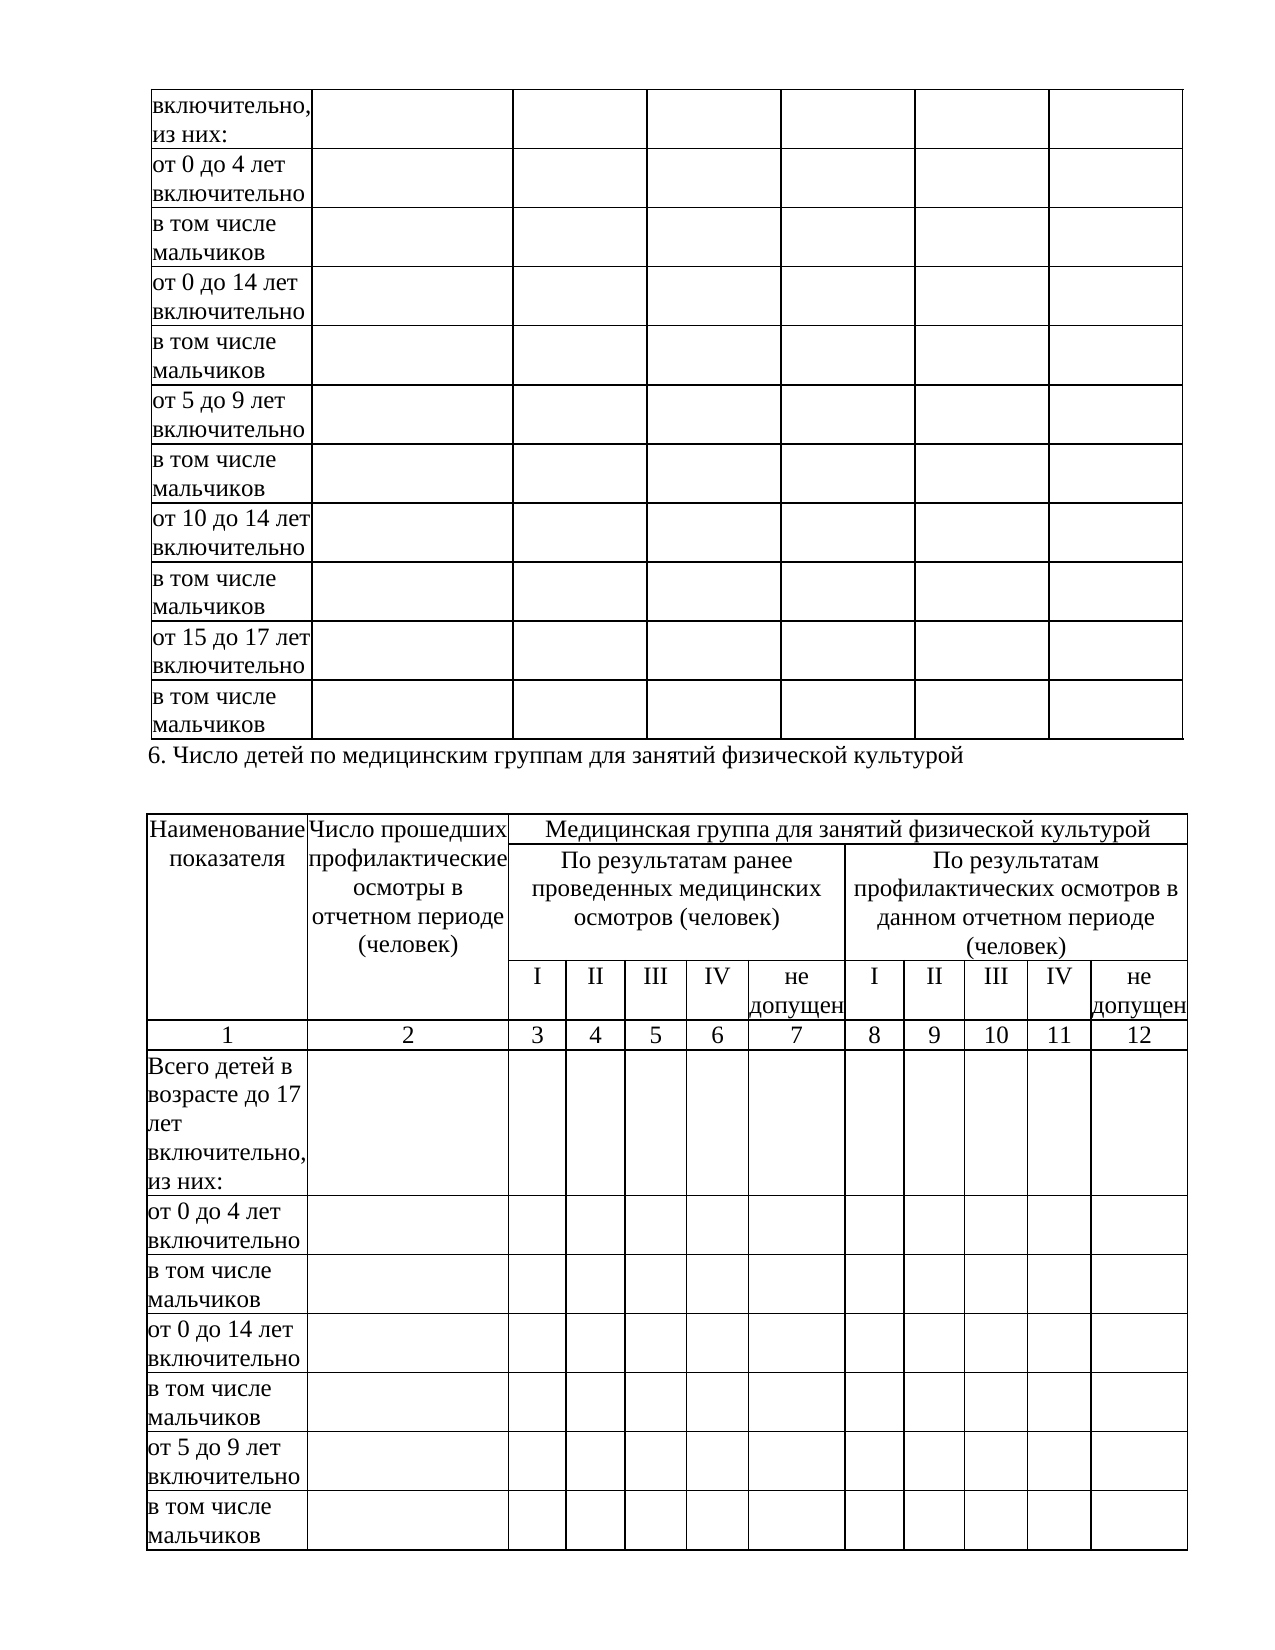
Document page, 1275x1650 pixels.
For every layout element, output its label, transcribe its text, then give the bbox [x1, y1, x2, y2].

table_cell [965, 1373, 1027, 1431]
table_cell [648, 386, 780, 443]
table_cell [916, 504, 1048, 561]
table_cell в том числе мальчиков [152, 563, 311, 620]
table_cell [687, 1491, 748, 1549]
table_cell [514, 208, 646, 266]
table_cell [648, 326, 780, 384]
table_cell [749, 1196, 844, 1253]
table_cell [509, 1314, 565, 1372]
table_cell [509, 1051, 565, 1194]
table_cell [308, 1432, 508, 1490]
table_cell [1050, 504, 1182, 561]
table_cell Всего детей в возрасте до 17 лет включительно, из них: [148, 1051, 307, 1194]
table_cell не допущен [749, 961, 844, 1019]
table_cell [1050, 149, 1182, 207]
table_cell [1050, 563, 1182, 620]
table_cell [749, 1491, 844, 1549]
table_cell По результатам ранее проведенных медицинских осмотров (человек) [509, 845, 844, 960]
table_cell [782, 622, 914, 679]
table_cell [514, 504, 646, 561]
table_cell 1 [148, 1021, 307, 1049]
table_cell [687, 1432, 748, 1490]
table_cell [846, 1051, 903, 1194]
table_cell [514, 622, 646, 679]
table_cell II [905, 961, 964, 1019]
table_cell в том числе мальчиков [148, 1373, 307, 1431]
table_cell [916, 681, 1048, 738]
table_cell [313, 622, 512, 679]
table_cell [846, 1491, 903, 1549]
table_cell [567, 1196, 624, 1253]
table_cell [916, 386, 1048, 443]
table_cell [782, 208, 914, 266]
table_cell [687, 1051, 748, 1194]
table_cell [1092, 1255, 1187, 1313]
table_cell от 5 до 9 лет включительно [152, 386, 311, 443]
table_cell [1028, 1255, 1090, 1313]
table_header Медицинская группа для занятий физической культурой [509, 815, 1187, 843]
table_cell [1092, 1051, 1187, 1194]
table_cell [749, 1373, 844, 1431]
table_cell [626, 1196, 686, 1253]
table_cell [514, 445, 646, 502]
table_cell от 0 до 14 лет включительно [152, 267, 311, 325]
table_cell III [626, 961, 686, 1019]
table_cell [308, 1314, 508, 1372]
table_cell [1028, 1196, 1090, 1253]
table_cell [916, 326, 1048, 384]
table_cell [648, 90, 780, 148]
table_cell [313, 267, 512, 325]
table_cell [509, 1491, 565, 1549]
table_cell 2 [308, 1021, 508, 1049]
table_cell [1050, 386, 1182, 443]
table_cell [1050, 208, 1182, 266]
table_cell [916, 267, 1048, 325]
table_cell [965, 1051, 1027, 1194]
table_cell [313, 445, 512, 502]
table_cell [313, 90, 512, 148]
table_cell [905, 1432, 964, 1490]
table_cell [965, 1196, 1027, 1253]
table_cell [846, 1432, 903, 1490]
table_cell [782, 563, 914, 620]
table_cell [313, 326, 512, 384]
table_cell [916, 445, 1048, 502]
table_cell [782, 267, 914, 325]
table_cell от 15 до 17 лет включительно [152, 622, 311, 679]
table_cell [1028, 1373, 1090, 1431]
table_cell II [567, 961, 624, 1019]
table_cell [514, 326, 646, 384]
table_cell [905, 1051, 964, 1194]
table_cell [905, 1314, 964, 1372]
table_cell [567, 1314, 624, 1372]
table_cell [782, 386, 914, 443]
table_header Наименование показателя [148, 815, 307, 1019]
table_cell [626, 1051, 686, 1194]
table_cell [782, 149, 914, 207]
table_cell [749, 1255, 844, 1313]
table_cell [567, 1255, 624, 1313]
table_cell [1092, 1432, 1187, 1490]
table_cell в том числе мальчиков [148, 1255, 307, 1313]
table_cell от 0 до 4 лет включительно [148, 1196, 307, 1253]
table_cell [1050, 681, 1182, 738]
table_cell [313, 563, 512, 620]
table_cell [514, 563, 646, 620]
table_cell от 0 до 14 лет включительно [148, 1314, 307, 1372]
table_cell [626, 1314, 686, 1372]
table_cell [782, 681, 914, 738]
table_header Число прошедших профилактические осмотры в отчетном периоде (человек) [308, 815, 508, 1019]
table_cell [648, 622, 780, 679]
table_cell 7 [749, 1021, 844, 1049]
table_cell [648, 504, 780, 561]
table_cell 11 [1028, 1021, 1090, 1049]
table_cell [626, 1255, 686, 1313]
table_cell [514, 681, 646, 738]
table_cell [687, 1373, 748, 1431]
table_cell [648, 267, 780, 325]
table_cell [749, 1314, 844, 1372]
table_cell [1028, 1314, 1090, 1372]
table_cell [308, 1051, 508, 1194]
table_cell [626, 1491, 686, 1549]
table_cell По результатам профилактических осмотров в данном отчетном периоде (человек) [846, 845, 1187, 960]
table_cell [846, 1314, 903, 1372]
table_cell I [509, 961, 565, 1019]
table_cell [1092, 1196, 1187, 1253]
table_cell 8 [846, 1021, 903, 1049]
table_cell [916, 622, 1048, 679]
table_cell [313, 504, 512, 561]
table_cell [1092, 1373, 1187, 1431]
table_cell [905, 1196, 964, 1253]
table_cell от 5 до 9 лет включительно [148, 1432, 307, 1490]
table_cell [567, 1432, 624, 1490]
table_cell [626, 1432, 686, 1490]
table_cell [514, 386, 646, 443]
table_cell [687, 1255, 748, 1313]
table_cell 9 [905, 1021, 964, 1049]
table_cell от 10 до 14 лет включительно [152, 504, 311, 561]
table_cell [308, 1373, 508, 1431]
table_cell в том числе мальчиков [152, 445, 311, 502]
table_cell [313, 149, 512, 207]
table_cell [313, 208, 512, 266]
table_cell [965, 1255, 1027, 1313]
table_cell 5 [626, 1021, 686, 1049]
table_cell [782, 504, 914, 561]
table_cell [782, 90, 914, 148]
table_cell [648, 681, 780, 738]
table_cell [514, 90, 646, 148]
table_cell [1028, 1432, 1090, 1490]
table_cell в том числе мальчиков [152, 681, 311, 738]
table_cell [626, 1373, 686, 1431]
table_cell [846, 1255, 903, 1313]
table_cell [965, 1491, 1027, 1549]
table_cell [648, 563, 780, 620]
table_cell [782, 445, 914, 502]
table_cell [916, 208, 1048, 266]
table_cell IV [1028, 961, 1090, 1019]
table_cell [1050, 622, 1182, 679]
table_cell 3 [509, 1021, 565, 1049]
table_cell [687, 1196, 748, 1253]
table_cell [1092, 1491, 1187, 1549]
table_cell III [965, 961, 1027, 1019]
table_cell [313, 681, 512, 738]
table_cell [648, 208, 780, 266]
table_cell [782, 326, 914, 384]
table_cell [1092, 1314, 1187, 1372]
table_cell [308, 1196, 508, 1253]
table_cell [567, 1373, 624, 1431]
table_cell 6 [687, 1021, 748, 1049]
text 6. Число детей по медицинским группам для занятий физической культурой [148, 740, 1186, 768]
table_cell [648, 445, 780, 502]
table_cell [152, 90, 311, 148]
table_cell [1050, 90, 1182, 148]
table_cell 12 [1092, 1021, 1187, 1049]
table_cell [846, 1373, 903, 1431]
table_cell [687, 1314, 748, 1372]
table_cell [1028, 1051, 1090, 1194]
table_cell [1050, 445, 1182, 502]
table_cell в том числе мальчиков [152, 208, 311, 266]
table_cell [1028, 1491, 1090, 1549]
table_cell [648, 149, 780, 207]
table_cell [916, 90, 1048, 148]
table_cell [749, 1432, 844, 1490]
table_cell [1050, 326, 1182, 384]
table_cell [308, 1491, 508, 1549]
table_cell [905, 1373, 964, 1431]
table_cell от 0 до 4 лет включительно [152, 149, 311, 207]
table_cell [509, 1432, 565, 1490]
table_cell [846, 1196, 903, 1253]
table_cell [916, 149, 1048, 207]
table_cell [567, 1491, 624, 1549]
table_cell [313, 386, 512, 443]
table_cell [509, 1255, 565, 1313]
table_cell 4 [567, 1021, 624, 1049]
table_cell [965, 1314, 1027, 1372]
table_cell в том числе мальчиков [148, 1491, 307, 1549]
table_cell не допущен [1092, 961, 1187, 1019]
table_cell [308, 1255, 508, 1313]
table_cell [567, 1051, 624, 1194]
table_cell [514, 149, 646, 207]
table_cell [905, 1491, 964, 1549]
table_cell [916, 563, 1048, 620]
table_cell [514, 267, 646, 325]
table_cell [749, 1051, 844, 1194]
table_cell [509, 1196, 565, 1253]
table_cell 10 [965, 1021, 1027, 1049]
table_cell [905, 1255, 964, 1313]
table_cell в том числе мальчиков [152, 326, 311, 384]
table_cell I [846, 961, 903, 1019]
table_cell IV [687, 961, 748, 1019]
table_cell [1050, 267, 1182, 325]
table_cell [965, 1432, 1027, 1490]
table_cell [509, 1373, 565, 1431]
